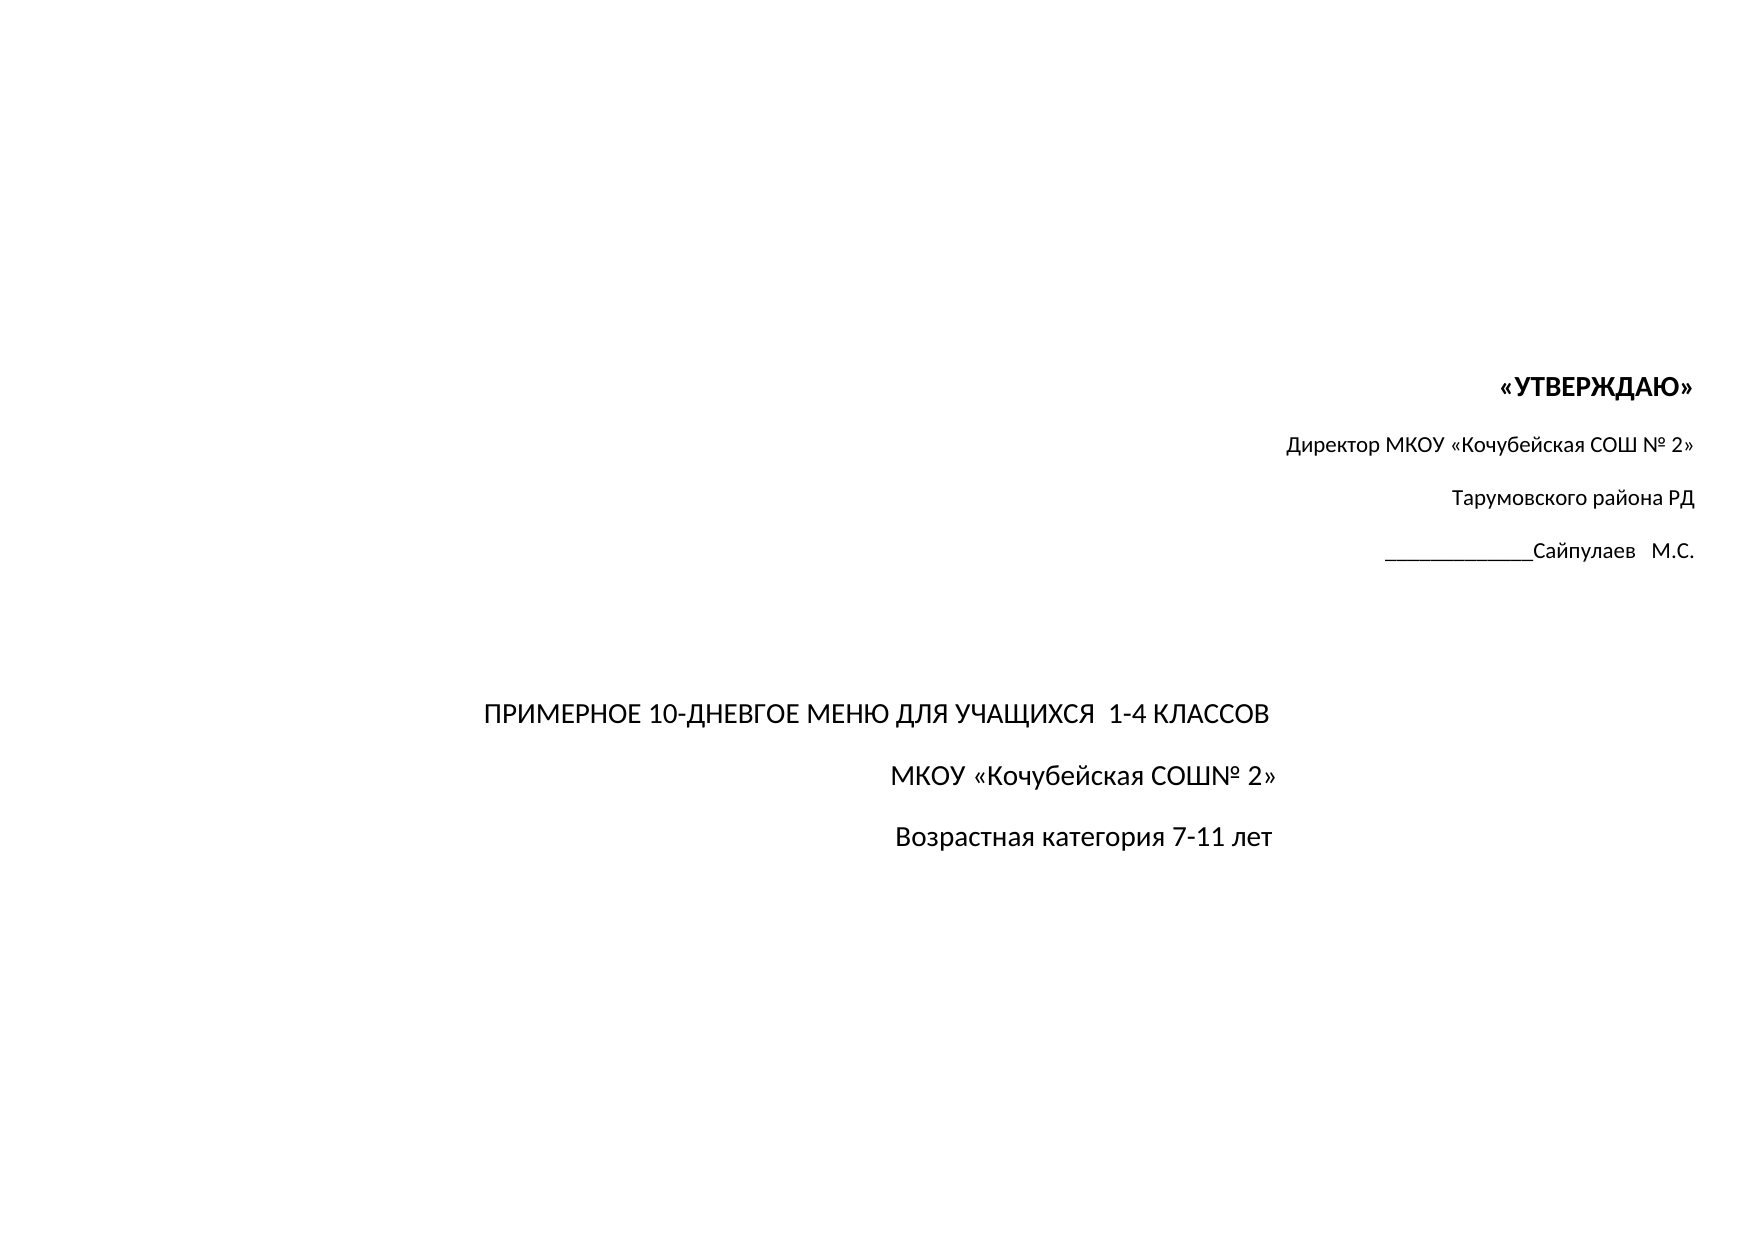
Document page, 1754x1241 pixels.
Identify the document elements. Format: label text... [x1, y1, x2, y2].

text Директор МКОУ «Кочубейская СОШ № 2» [59, 430, 1695, 458]
text ПРИМЕРНОЕ 10-ДНЕВГОЕ МЕНЮ ДЛЯ УЧАЩИХСЯ 1-4 КЛАССОВ [59, 695, 1695, 730]
text «УТВЕРЖДАЮ» [59, 368, 1695, 403]
text Тарумовского района РД [59, 483, 1695, 511]
text Возрастная категория 7-11 лет [59, 818, 1695, 854]
text МКОУ «Кочубейская СОШ№ 2» [59, 757, 1695, 792]
text _____________Сайпулаев М.С. [59, 536, 1695, 564]
